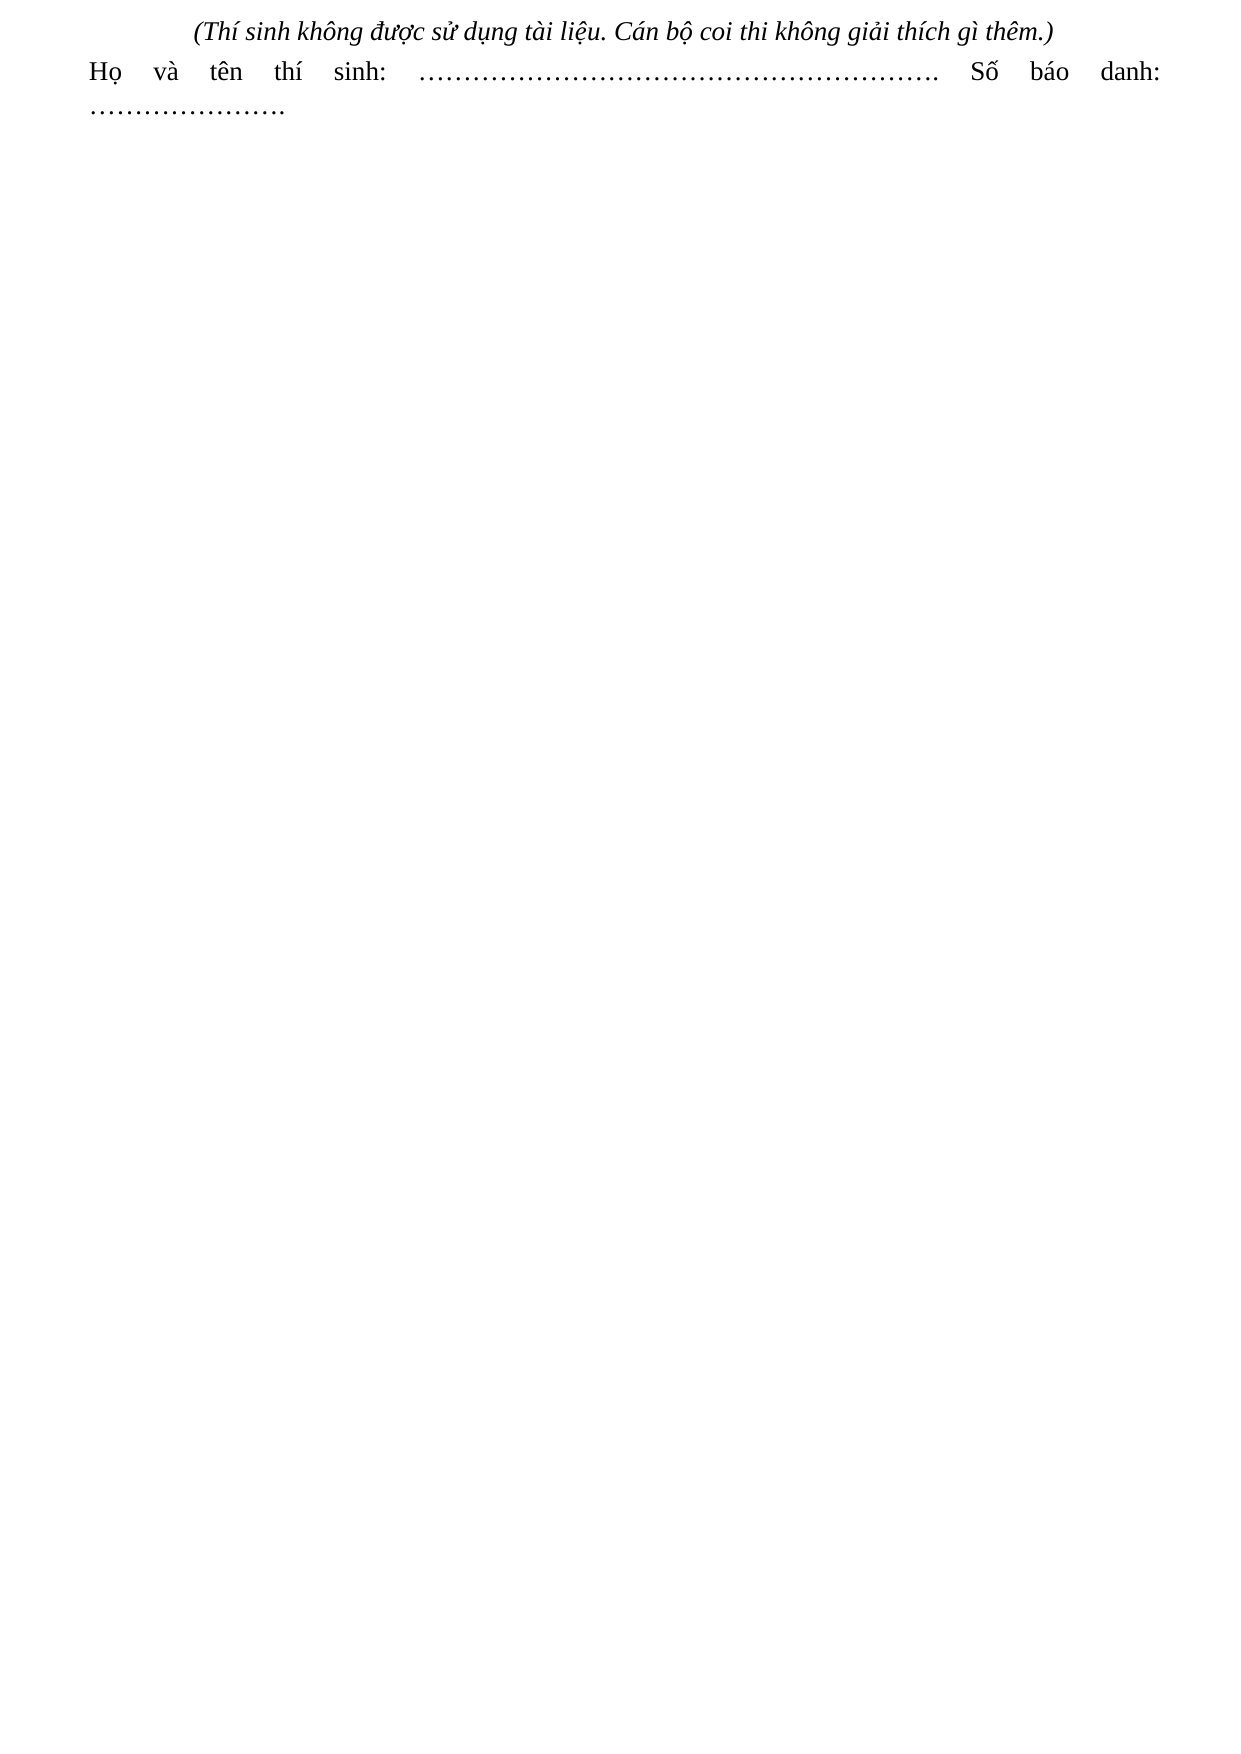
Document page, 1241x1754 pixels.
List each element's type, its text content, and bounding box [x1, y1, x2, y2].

text Họ và tên thí sinh: …………………………………………………. Số báo danh: …………………. [89, 55, 1161, 120]
text (Thí sinh không được sử dụng tài liệu. Cán bộ coi thi không giải thích gì thêm.) [89, 15, 1161, 46]
